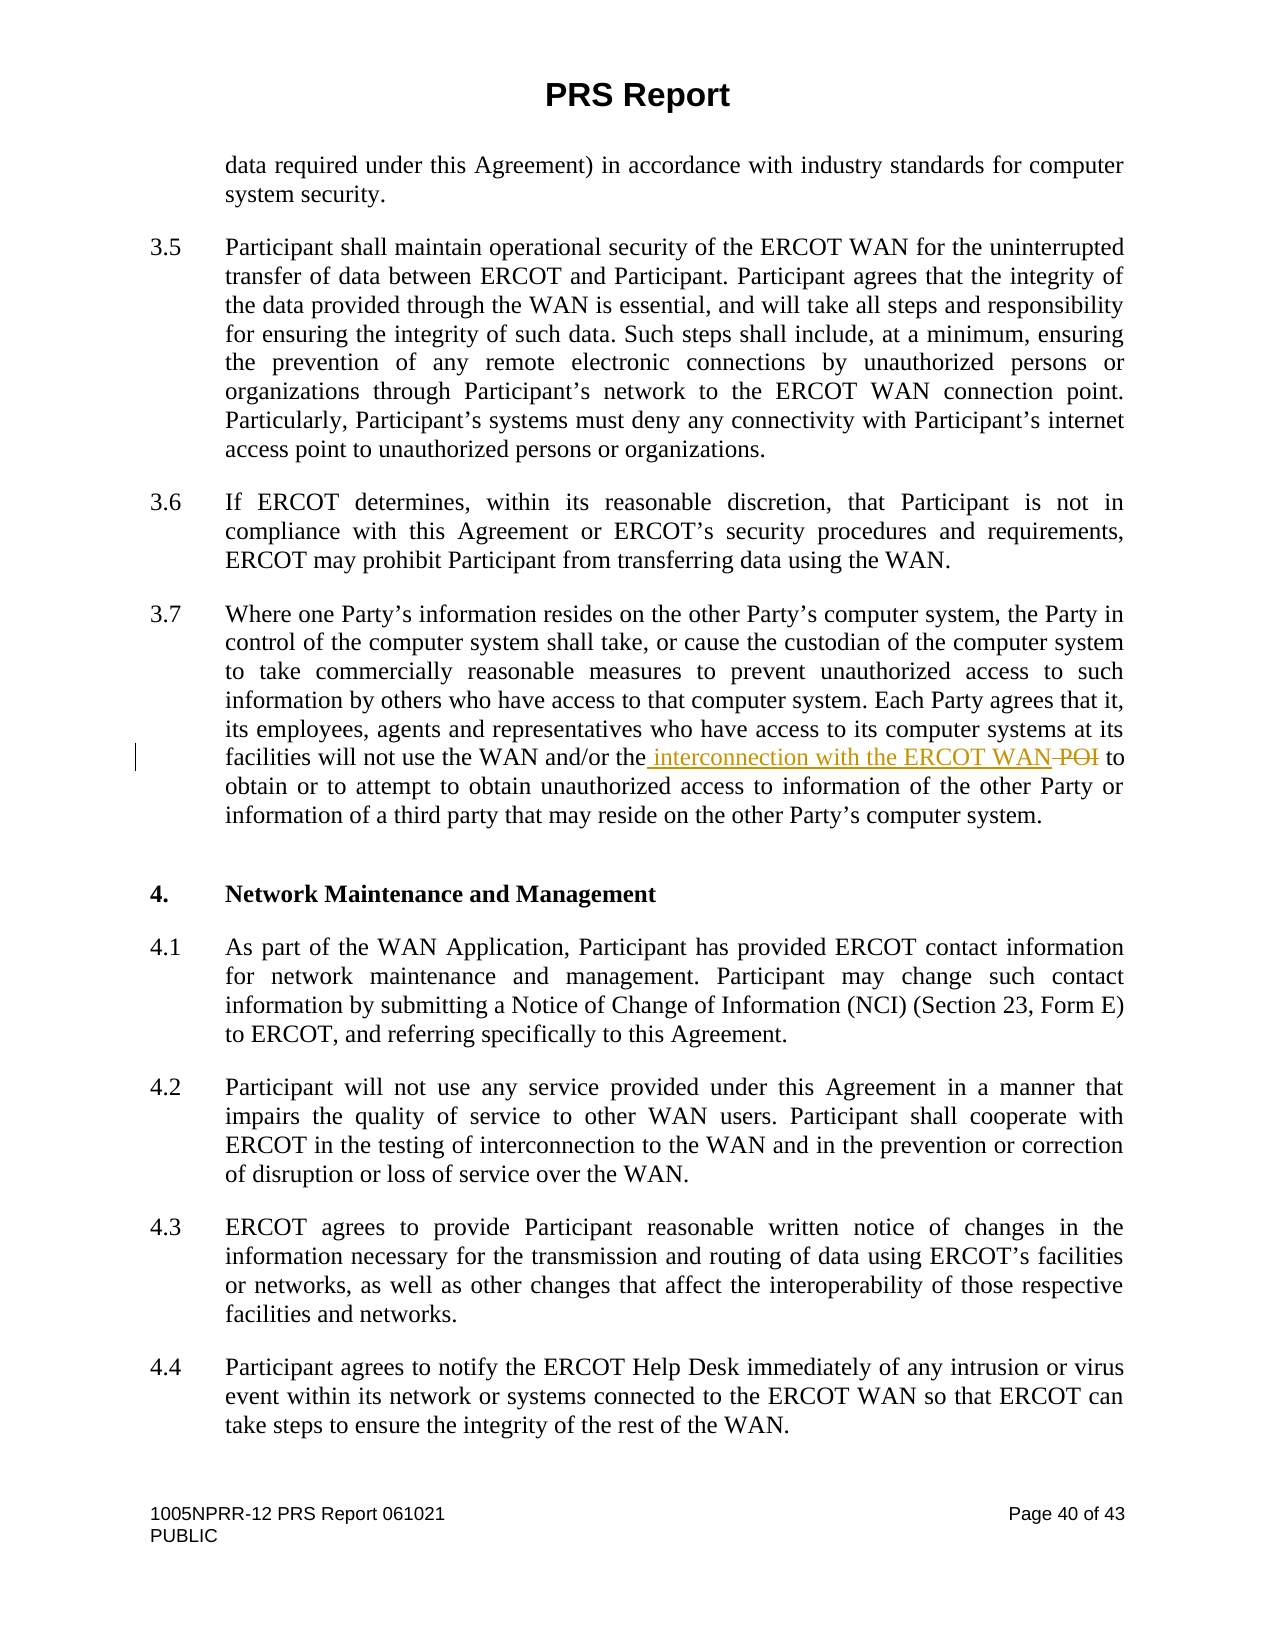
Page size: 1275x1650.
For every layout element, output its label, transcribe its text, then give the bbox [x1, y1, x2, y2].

text 4.2 Participant will not use any service provided under this Agreement in a manner that impairs the quality of service to other WAN users. Participant shall cooperate with ERCOT in the testing of interconnection to the WAN and in the prevention or correction of disruption or loss of service over the WAN. [150, 1072, 1125, 1187]
text 3.5 Participant shall maintain operational security of the ERCOT WAN for the uninterrupted transfer of data between ERCOT and Participant. Participant agrees that the integrity of the data provided through the WAN is essential, and will take all steps and responsibility for ensuring the integrity of such data. Such steps shall include, at a minimum, ensuring the prevention of any remote electronic connections by unauthorized persons or organizations through Participant’s network to the ERCOT WAN connection point. Particularly, Participant’s systems must deny any connectivity with Participant’s internet access point to unauthorized persons or organizations. [150, 232, 1125, 462]
text 4.4 Participant agrees to notify the ERCOT Help Desk immediately of any intrusion or virus event within its network or systems connected to the ERCOT WAN so that ERCOT can take steps to ensure the integrity of the rest of the WAN. [150, 1352, 1125, 1439]
text 4.1 As part of the WAN Application, Participant has provided ERCOT contact information for network maintenance and management. Participant may change such contact information by submitting a Notice of Change of Information (NCI) (Section 23, Form E) to ERCOT, and referring specifically to this Agreement. [150, 932, 1125, 1047]
text 3.6 If ERCOT determines, within its reasonable discretion, that Participant is not in compliance with this Agreement or ERCOT’s security procedures and requirements, ERCOT may prohibit Participant from transferring data using the WAN. [150, 487, 1125, 574]
text 3.7 Where one Party’s information resides on the other Party’s computer system, the Party in control of the computer system shall take, or cause the custodian of the computer system to take commercially reasonable measures to prevent unauthorized access to such information by others who have access to that computer system. Each Party agrees that it, its employees, agents and representatives who have access to its computer systems at its facilities will not use the WAN and/or the to obtain or to attempt to obtain unauthorized access to information of the other Party or information of a third party that may reside on the other Party’s computer system. [150, 599, 1125, 829]
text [150, 150, 1125, 207]
text 4. Network Maintenance and Management [150, 879, 1125, 907]
text 4.3 ERCOT agrees to provide Participant reasonable written notice of changes in the information necessary for the transmission and routing of data using ERCOT’s facilities or networks, as well as other changes that affect the interoperability of those respective facilities and networks. [150, 1212, 1125, 1327]
